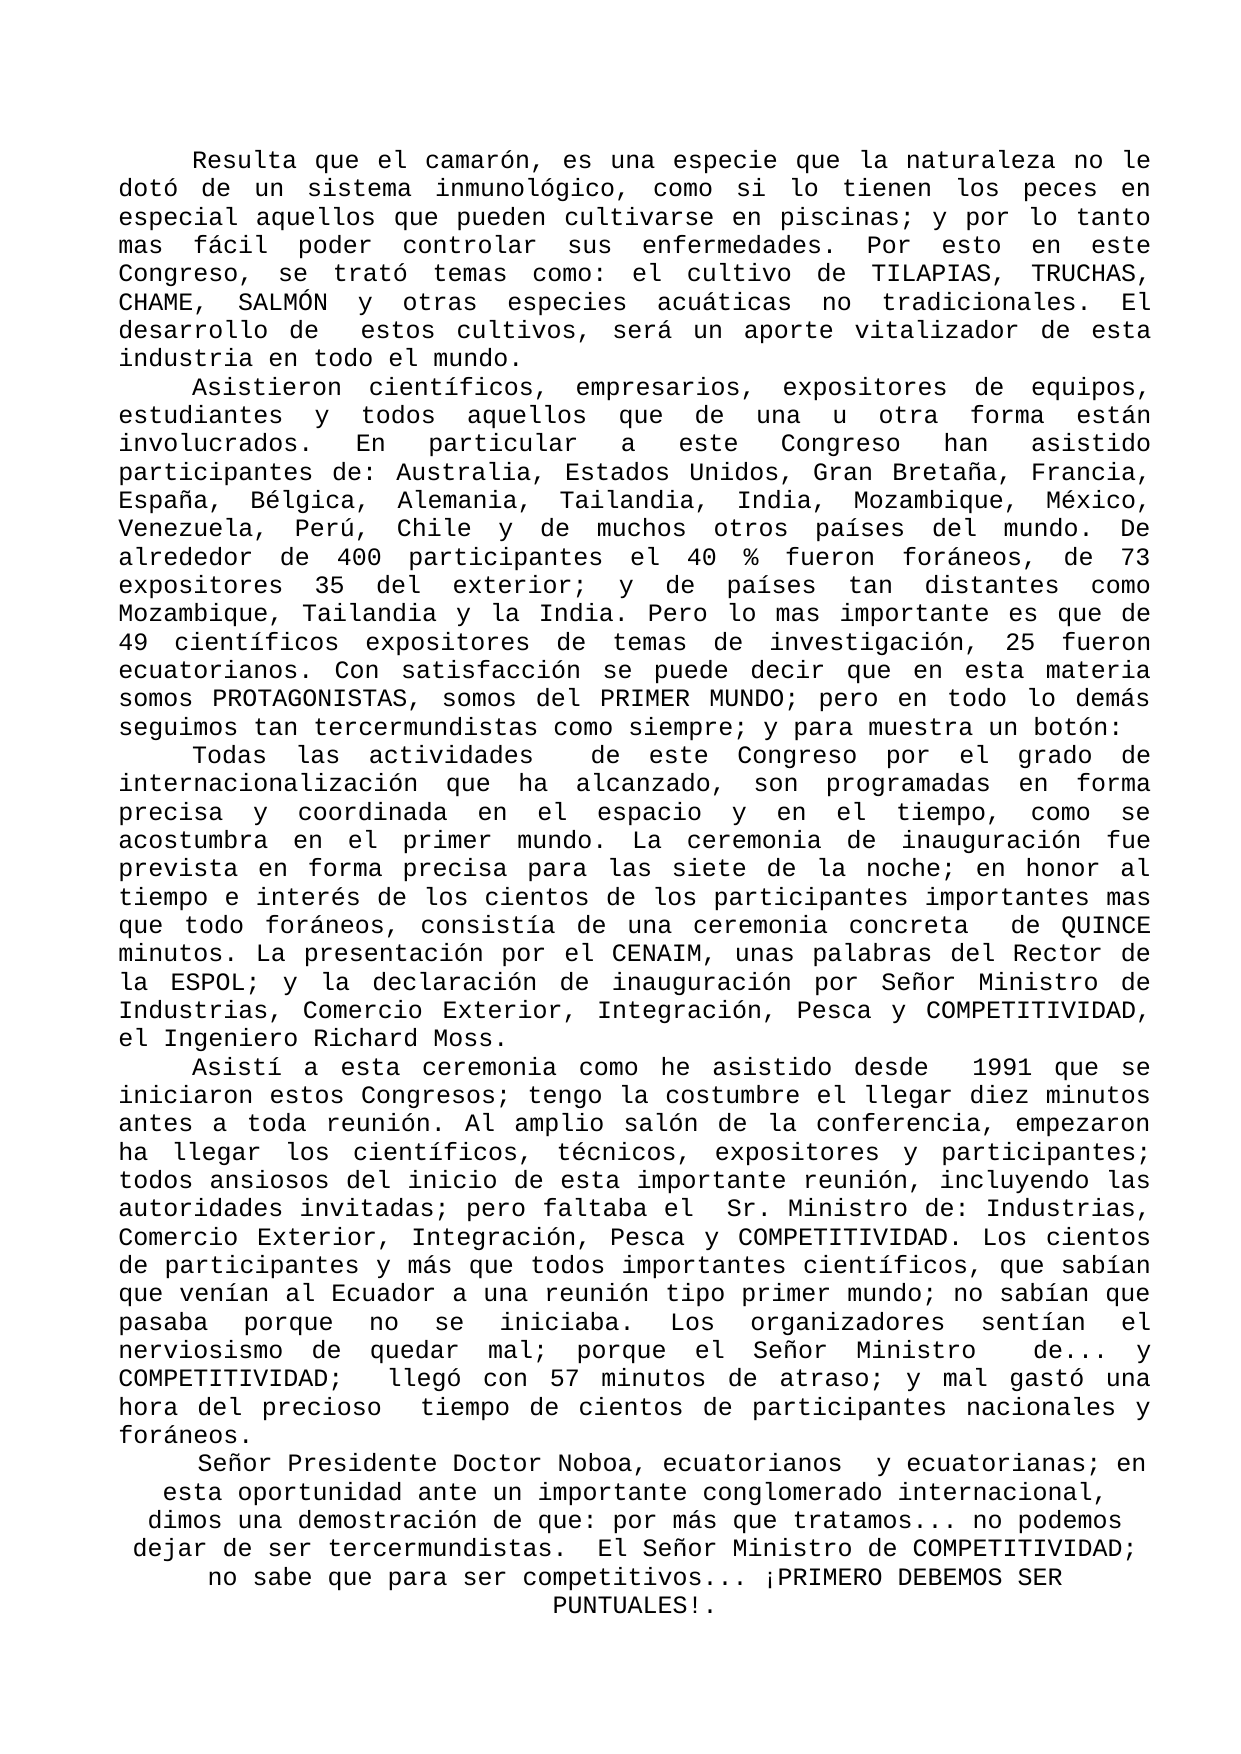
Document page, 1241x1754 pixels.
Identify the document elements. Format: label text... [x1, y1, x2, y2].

text Asistieron científicos, empresarios, expositores de equipos, estudiantes y todos aquellos que de una u otra forma están involucrados. En particular a este Congreso han asistido participantes de: Australia, Estados Unidos, Gran Bretaña, Francia, España, Bélgica, Alemania, Tailandia, India, Mozambique, México, Venezuela, Perú, Chile y de muchos otros países del mundo. De alrededor de 400 participantes el 40 % fueron foráneos, de 73 expositores 35 del exterior; y de países tan distantes como Mozambique, Tailandia y la India. Pero lo mas importante es que de 49 científicos expositores de temas de investigación, 25 fueron ecuatorianos. Con satisfacción se puede decir que en esta materia somos PROTAGONISTAS, somos del PRIMER MUNDO; pero en todo lo demás seguimos tan tercermundistas como siempre; y para muestra un botón: [118, 374, 1152, 743]
text Asistí a esta ceremonia como he asistido desde 1991 que se iniciaron estos Congresos; tengo la costumbre el llegar diez minutos antes a toda reunión. Al amplio salón de la conferencia, empezaron ha llegar los científicos, técnicos, expositores y participantes; todos ansiosos del inicio de esta importante reunión, incluyendo las autoridades invitadas; pero faltaba el Sr. Ministro de: Industrias, Comercio Exterior, Integración, Pesca y COMPETITIVIDAD. Los cientos de participantes y más que todos importantes científicos, que sabían que venían al Ecuador a una reunión tipo primer mundo; no sabían que pasaba porque no se iniciaba. Los organizadores sentían el nerviosismo de quedar mal; porque el Señor Ministro de... y COMPETITIVIDAD; llegó con 57 minutos de atraso; y mal gastó una hora del precioso tiempo de cientos de participantes nacionales y foráneos. [118, 1054, 1152, 1451]
text Resulta que el camarón, es una especie que la naturaleza no le dotó de un sistema inmunológico, como si lo tienen los peces en especial aquellos que pueden cultivarse en piscinas; y por lo tanto mas fácil poder controlar sus enfermedades. Por esto en este Congreso, se trató temas como: el cultivo de TILAPIAS, TRUCHAS, CHAME, SALMÓN y otras especies acuáticas no tradicionales. El desarrollo de estos cultivos, será un aporte vitalizador de esta industria en todo el mundo. [118, 148, 1152, 374]
text Señor Presidente Doctor Noboa, ecuatorianos y ecuatorianas; en esta oportunidad ante un importante conglomerado internacional, dimos una demostración de que: por más que tratamos... no podemos dejar de ser tercermundistas. El Señor Ministro de COMPETITIVIDAD; no sabe que para ser competitivos... ¡PRIMERO DEBEMOS SER PUNTUALES!. [118, 1451, 1152, 1621]
text Todas las actividades de este Congreso por el grado de internacionalización que ha alcanzado, son programadas en forma precisa y coordinada en el espacio y en el tiempo, como se acostumbra en el primer mundo. La ceremonia de inauguración fue prevista en forma precisa para las siete de la noche; en honor al tiempo e interés de los cientos de los participantes importantes mas que todo foráneos, consistía de una ceremonia concreta de QUINCE minutos. La presentación por el CENAIM, unas palabras del Rector de la ESPOL; y la declaración de inauguración por Señor Ministro de Industrias, Comercio Exterior, Integración, Pesca y COMPETITIVIDAD, el Ingeniero Richard Moss. [118, 743, 1152, 1054]
